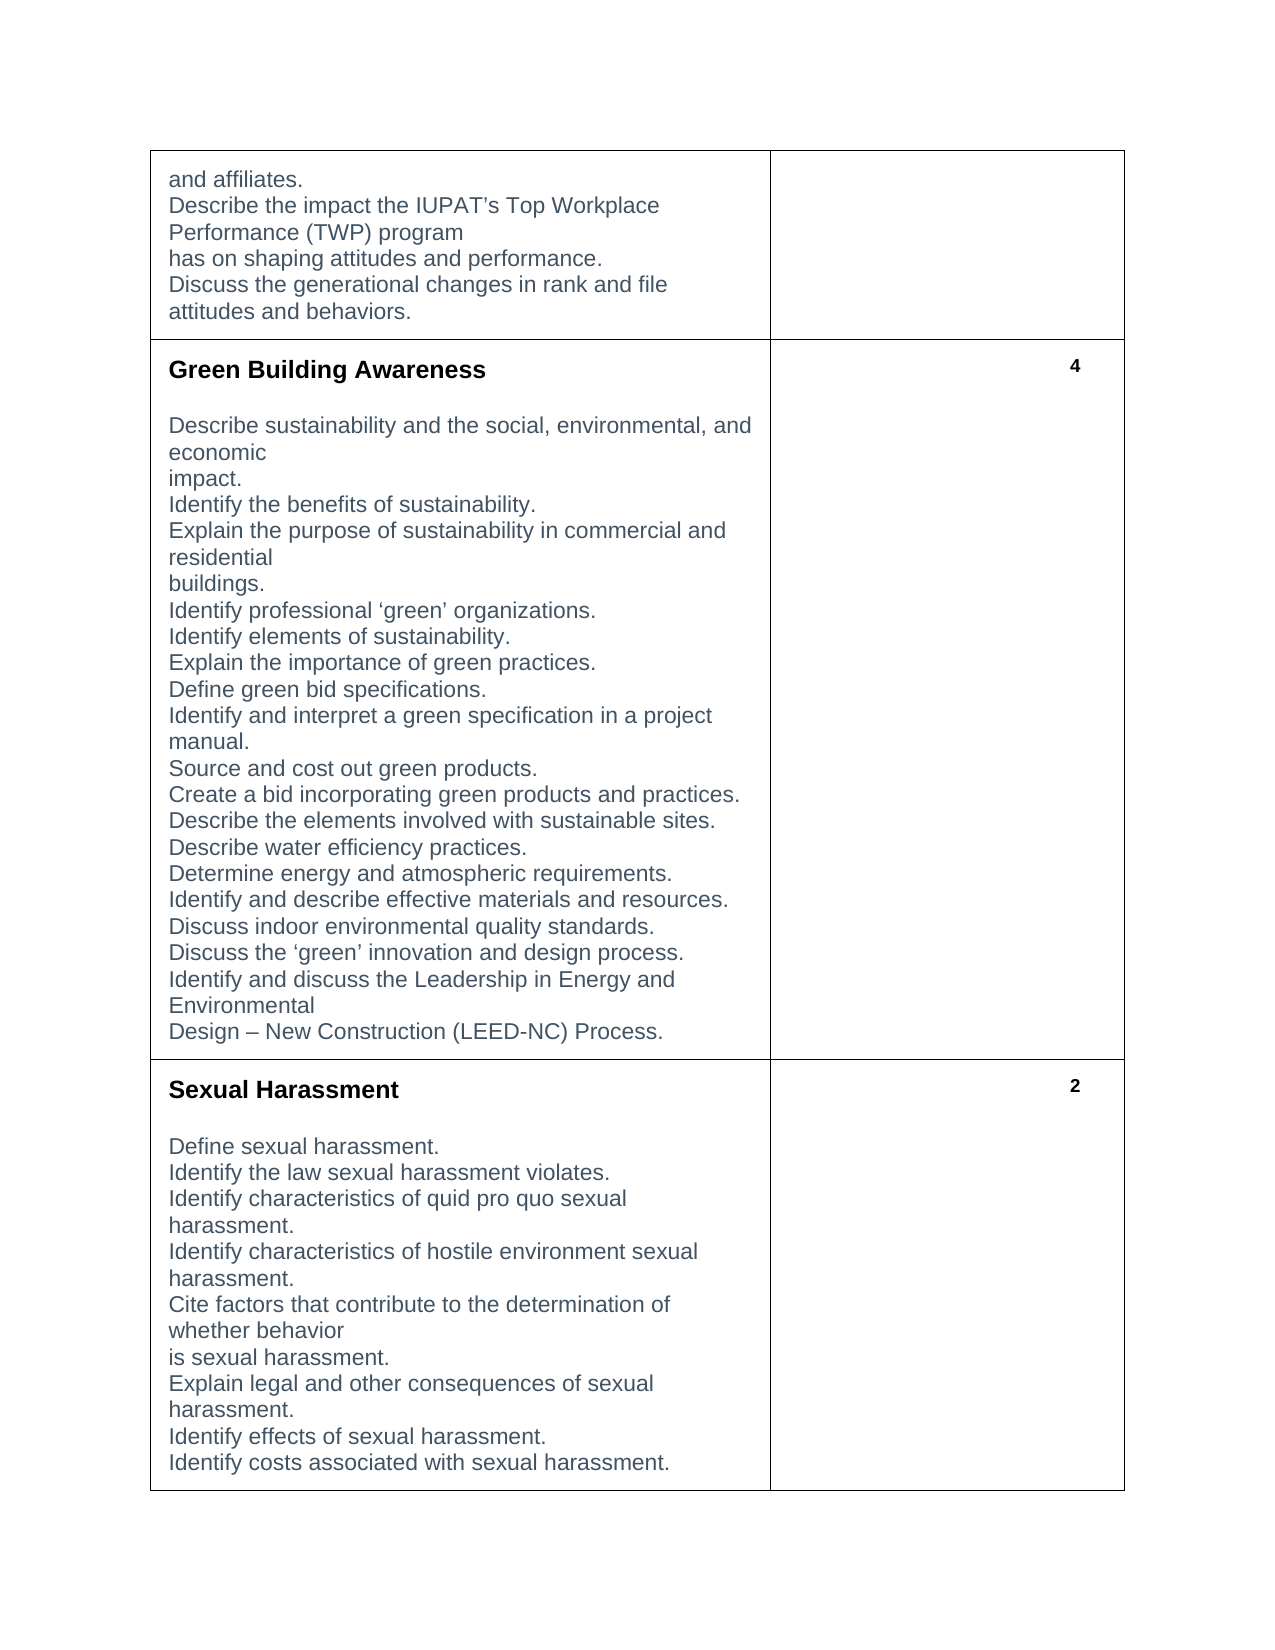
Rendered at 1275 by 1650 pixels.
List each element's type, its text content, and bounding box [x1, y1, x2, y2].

table_cell 2 [771, 1060, 1124, 1490]
table_cell 2 [771, 151, 1124, 339]
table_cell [151, 1060, 770, 1490]
table_cell 4 [771, 340, 1124, 1059]
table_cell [151, 151, 770, 339]
table_cell Green Building Awareness Describe sustainability and the social, environmental, and economic impact. Identify the benefits of sustainability. Explain the purpose of sustainability in commercial and residential buildings. Identify professional ‘green’ organizations. Identify elements of sustainability. Explain the importance of green practices. Define green bid specifications. Identify and interpret a green specification in a project manual. Source and cost out green products. Create a bid incorporating green products and practices. Describe the elements involved with sustainable sites. Describe water efficiency practices. Determine energy and atmospheric requirements. Identify and describe effective materials and resources. Discuss indoor environmental quality standards. Discuss the ‘green’ innovation and design process. Identify and discuss the Leadership in Energy and Environmental Design – New Construction (LEED-NC) Process. [151, 340, 770, 1059]
